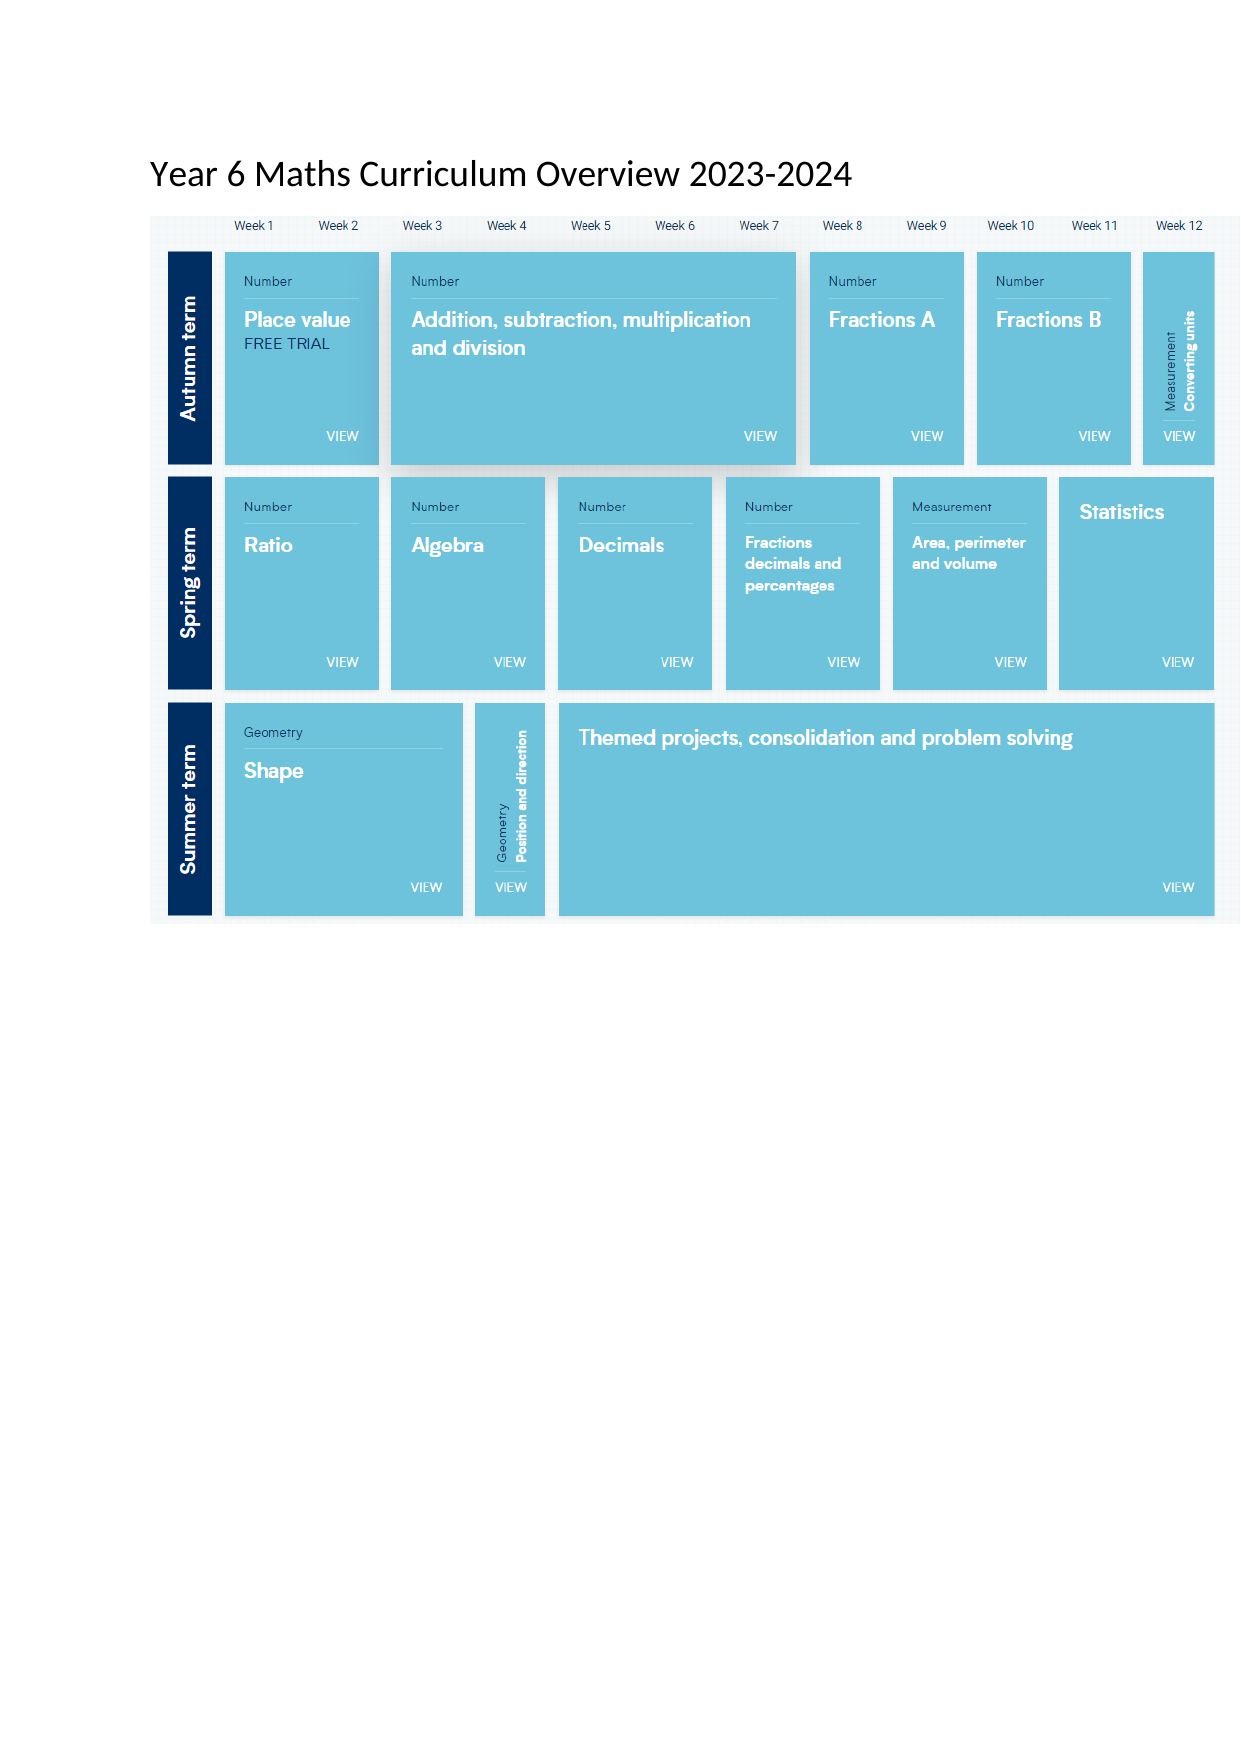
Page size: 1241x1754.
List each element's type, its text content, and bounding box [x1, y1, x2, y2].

picture [150, 216, 1241, 924]
text Year 6 Maths Curriculum Overview 2023-2024 [150, 150, 1090, 196]
